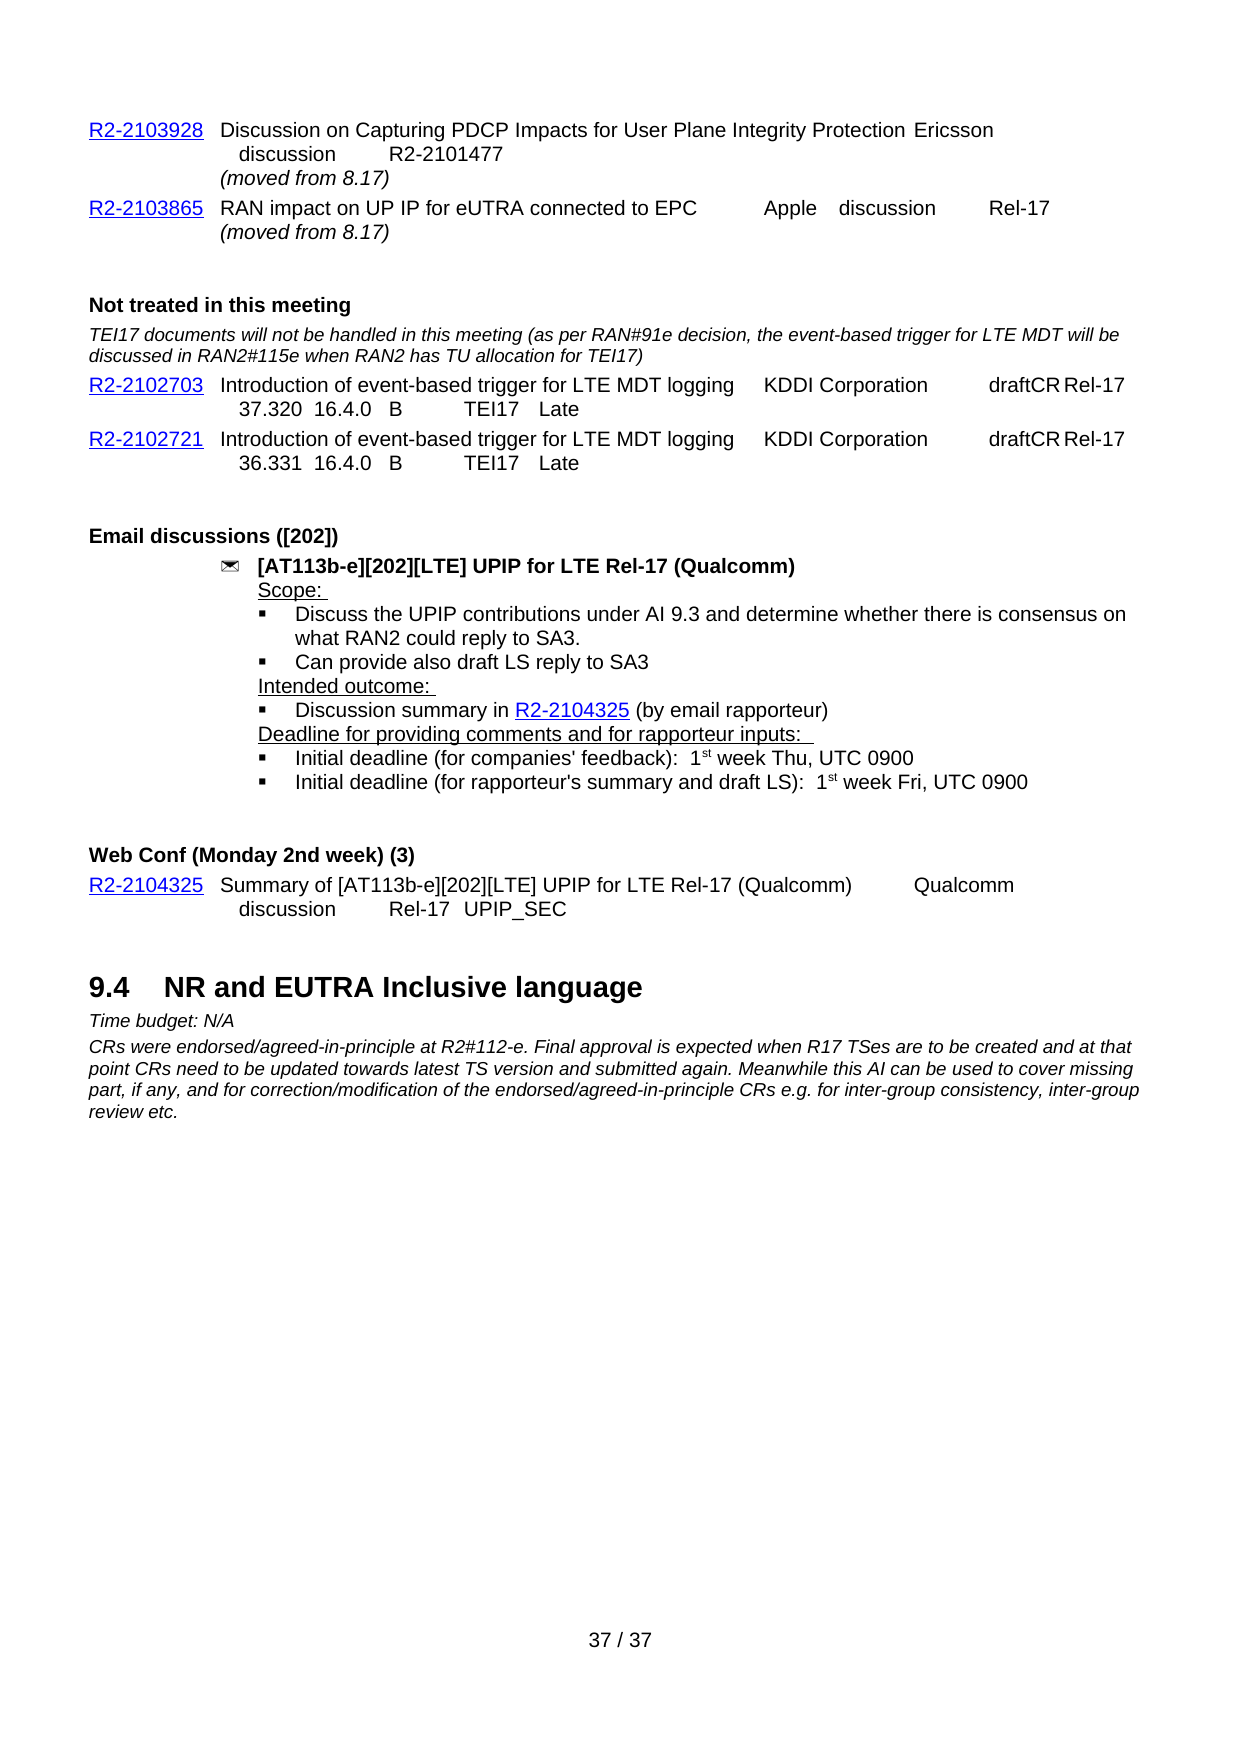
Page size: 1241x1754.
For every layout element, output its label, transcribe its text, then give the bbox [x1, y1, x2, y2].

list Initial deadline (for companies' feedback): 1st week Thu, UTC 0900 [257, 746, 1152, 770]
subtitle 9.4 NR and EUTRA Inclusive language [89, 970, 1152, 1004]
text Email discussions ([202]) [89, 524, 1152, 548]
text Not treated in this meeting [89, 293, 1152, 317]
text Time budget: N/A [89, 1010, 1152, 1032]
title R2-2103928 Discussion on Capturing PDCP Impacts for User Plane Integrity Protection Ericsson discussion R2-2101477 [89, 118, 1152, 166]
text TEI17 documents will not be handled in this meeting (as per RAN#91e decision, the event-based trigger for LTE MDT will be discussed in RAN2#115e when RAN2 has TU allocation for TEI17) [89, 323, 1152, 366]
text Web Conf (Monday 2nd week) (3) [89, 843, 1152, 867]
text (moved from 8.17) [220, 166, 1152, 190]
list Can provide also draft LS reply to SA3 [257, 650, 1152, 674]
text Scope: [257, 578, 1152, 602]
text (moved from 8.17) [220, 220, 1152, 244]
list Discuss the UPIP contributions under AI 9.3 and determine whether there is consensus on what RAN2 could reply to SA3. [257, 602, 1152, 650]
title R2-2102721 Introduction of event-based trigger for LTE MDT logging KDDI Corporation draftCR Rel-17 36.331 16.4.0 B TEI17 Late [89, 427, 1152, 475]
list Initial deadline (for rapporteur's summary and draft LS): 1st week Fri, UTC 0900 [257, 770, 1152, 794]
title R2-2102703 Introduction of event-based trigger for LTE MDT logging KDDI Corporation draftCR Rel-17 37.320 16.4.0 B TEI17 Late [89, 373, 1152, 421]
text Deadline for providing comments and for rapporteur inputs: [220, 722, 1152, 746]
text [AT113b-e][202][LTE] UPIP for LTE Rel-17 (Qualcomm) [220, 554, 1152, 578]
title R2-2104325 Summary of [AT113b-e][202][LTE] UPIP for LTE Rel-17 (Qualcomm) Qualcomm discussion Rel-17 UPIP_SEC [89, 873, 1152, 921]
title R2-2103865 RAN impact on UP IP for eUTRA connected to EPC Apple discussion Rel-17 [89, 196, 1152, 220]
text CRs were endorsed/agreed-in-principle at R2#112-e. Final approval is expected when R17 TSes are to be created and at that point CRs need to be updated towards latest TS version and submitted again. Meanwhile this AI can be used to cover missing part, if any, and for correction/modification of the endorsed/agreed-in-principle CRs e.g. for inter-group consistency, inter-group review etc. [89, 1036, 1152, 1122]
text Intended outcome: [220, 674, 1152, 698]
list Discussion summary in R2-2104325 (by email rapporteur) [257, 698, 1152, 722]
